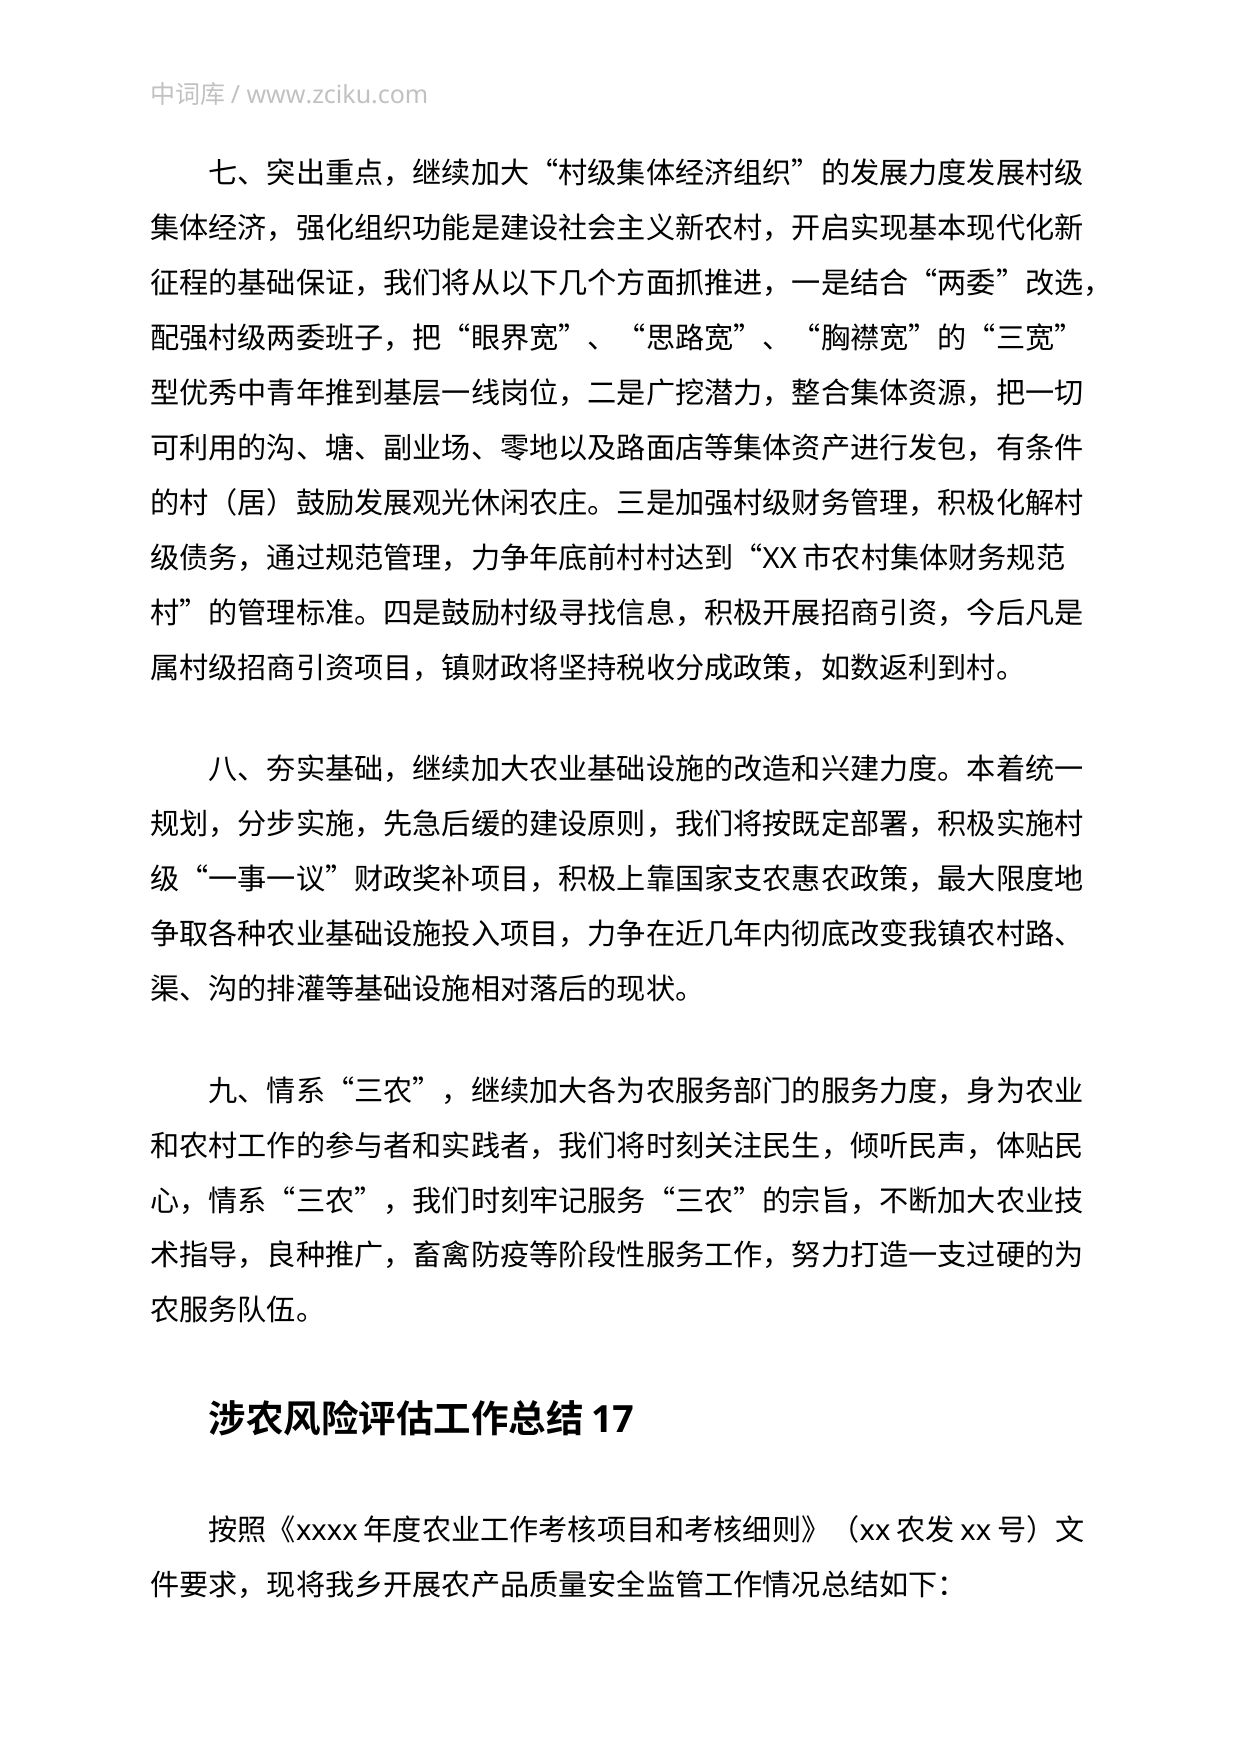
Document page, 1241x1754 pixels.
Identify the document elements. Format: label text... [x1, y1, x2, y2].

text 七、突出重点，继续加大“村级集体经济组织”的发展力度发展村级集体经济，强化组织功能是建设社会主义新农村，开启实现基本现代化新征程的基础保证，我们将从以下几个方面抓推进，一是结合“两委”改选，配强村级两委班子，把“眼界宽”、“思路宽”、“胸襟宽”的“三宽”型优秀中青年推到基层一线岗位，二是广挖潜力，整合集体资源，把一切可利用的沟、塘、副业场、零地以及路面店等集体资产进行发包，有条件的村（居）鼓励发展观光休闲农庄。三是加强村级财务管理，积极化解村级债务，通过规范管理，力争年底前村村达到“XX市农村集体财务规范村”的管理标准。四是鼓励村级寻找信息，积极开展招商引资，今后凡是属村级招商引资项目，镇财政将坚持税收分成政策，如数返利到村。 [150, 150, 1090, 686]
text 按照《xxxx年度农业工作考核项目和考核细则》（xx农发xx号）文件要求，现将我乡开展农产品质量安全监管工作情况总结如下： [150, 1506, 1090, 1603]
text 九、情系“三农”，继续加大各为农服务部门的服务力度，身为农业和农村工作的参与者和实践者，我们将时刻关注民生，倾听民声，体贴民心，情系“三农”，我们时刻牢记服务“三农”的宗旨，不断加大农业技术指导，良种推广，畜禽防疫等阶段性服务工作，努力打造一支过硬的为农服务队伍。 [150, 1067, 1090, 1329]
text 八、夯实基础，继续加大农业基础设施的改造和兴建力度。本着统一规划，分步实施，先急后缓的建设原则，我们将按既定部署，积极实施村级“一事一议”财政奖补项目，积极上靠国家支农惠农政策，最大限度地争取各种农业基础设施投入项目，力争在近几年内彻底改变我镇农村路、渠、沟的排灌等基础设施相对落后的现状。 [150, 746, 1090, 1008]
text 涉农风险评估工作总结17 [150, 1389, 1090, 1443]
